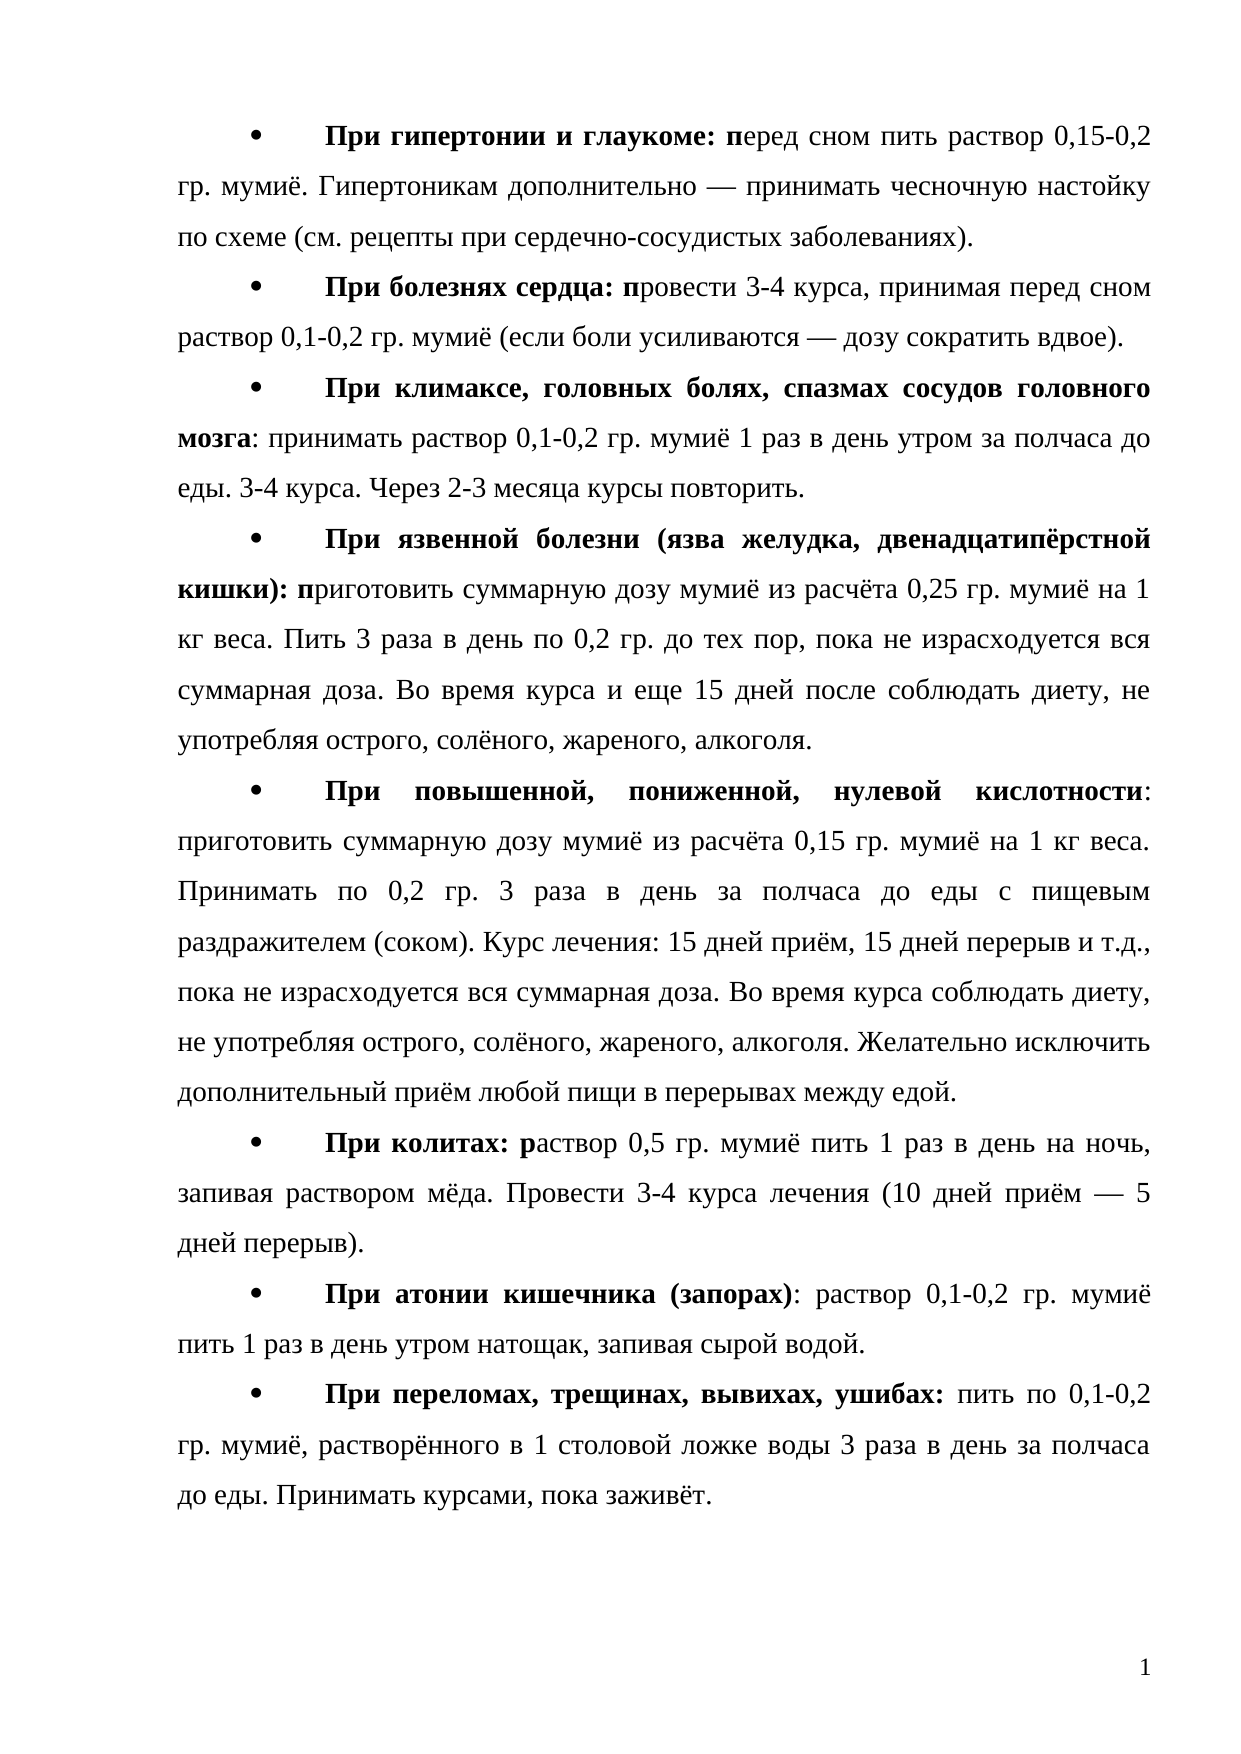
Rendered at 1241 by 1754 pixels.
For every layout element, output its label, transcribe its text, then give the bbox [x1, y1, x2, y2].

list При климаксе, головных болях, спазмах сосудов головного мозга: принимать раствор 0,1-0,2 гр. мумиё 1 раз в день утром за полчаса до еды. 3-4 курса. Через 2-3 месяца курсы повторить. [177, 370, 1152, 504]
list При повышенной, пониженной, нулевой кислотности: приготовить суммарную дозу мумиё из расчёта 0,15 гр. мумиё на 1 кг веса. Принимать по 0,2 гр. 3 раза в день за полчаса до еды с пищевым раздражителем (соком). Курс лечения: 15 дней приём, 15 дней перерыв и т.д., пока не израсходуется вся суммарная доза. Во время курса соблюдать диету, не употребляя острого, солёного, жареного, алкоголя. Желательно исключить дополнительный приём любой пищи в перерывах между едой. [177, 773, 1152, 1108]
list При язвенной болезни (язва желудка, двенадцатипёрстной кишки): приготовить суммарную дозу мумиё из расчёта 0,25 гр. мумиё на 1 кг веса. Пить 3 раза в день по 0,2 гр. до тех пор, пока не израсходуется вся суммарная доза. Во время курса и еще 15 дней после соблюдать диету, не употребляя острого, солёного, жареного, алкоголя. [177, 521, 1152, 756]
list При колитах: раствор 0,5 гр. мумиё пить 1 раз в день на ночь, запивая раствором мёда. Провести 3-4 курса лечения (10 дней приём — 5 дней перерыв). [177, 1125, 1152, 1259]
list При переломах, трещинах, вывихах, ушибах: пить по 0,1-0,2 гр. мумиё, растворённого в 1 столовой ложке воды 3 раза в день за полчаса до еды. Принимать курсами, пока заживёт. [177, 1377, 1152, 1511]
list При атонии кишечника (запорах): раствор 0,1-0,2 гр. мумиё пить 1 раз в день утром натощак, запивая сырой водой. [177, 1276, 1152, 1360]
list При гипертонии и глаукоме: перед сном пить раствор 0,15-0,2 гр. мумиё. Гипертоникам дополнительно — принимать чесночную настойку по схеме (см. рецепты при сердечно-сосудистых заболеваниях). [177, 118, 1152, 252]
list При болезнях сердца: провести 3-4 курса, принимая перед сном раствор 0,1-0,2 гр. мумиё (если боли усиливаются — дозу сократить вдвое). [177, 269, 1152, 353]
